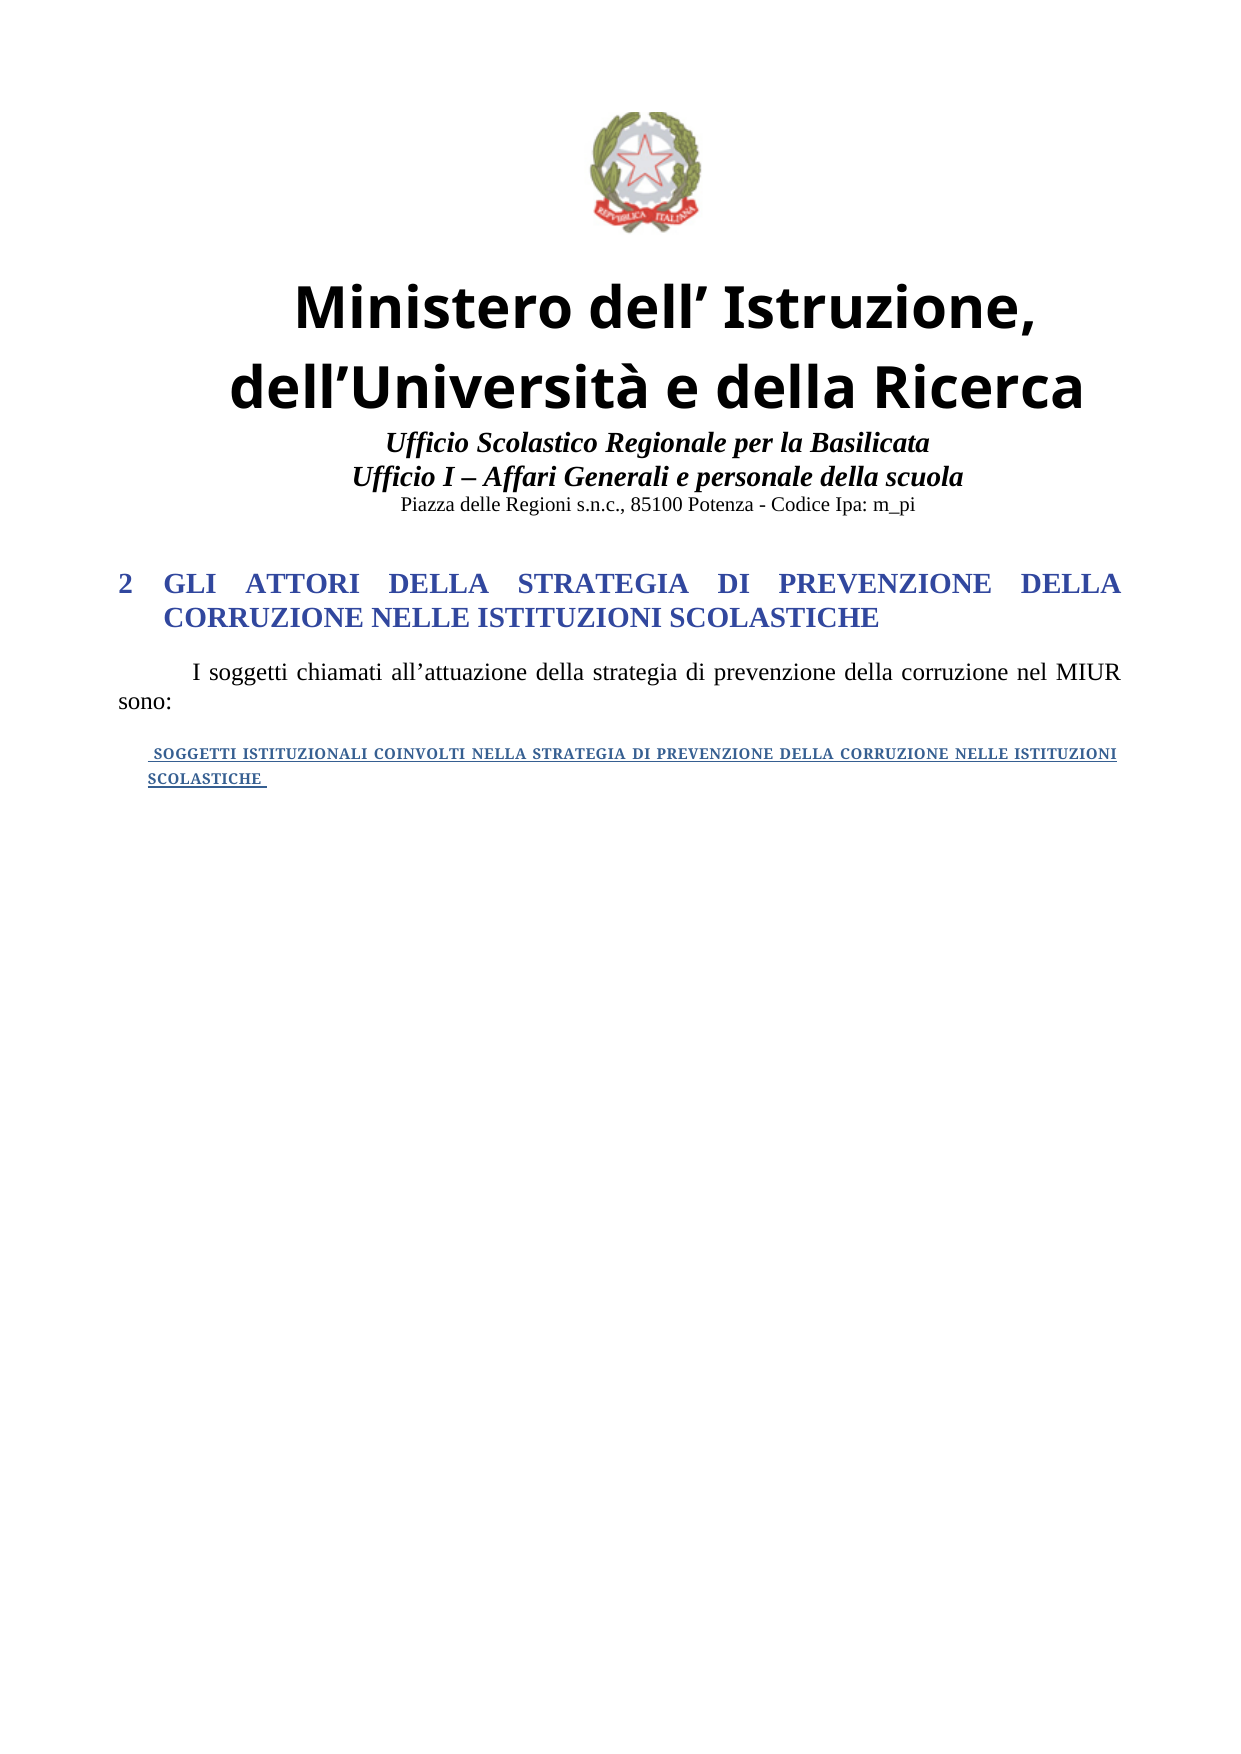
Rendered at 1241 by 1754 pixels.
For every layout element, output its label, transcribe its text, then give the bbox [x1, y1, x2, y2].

subtitle GLI ATTORI DELLA STRATEGIA DI PREVENZIONE DELLA CORRUZIONE NELLE ISTITUZIONI SCOLASTICHE [118, 566, 1122, 633]
list soggetti istituzionali coinvolti nella strategia di prevenzione della corruzione nelle istituzioni scolastiche [148, 762, 1117, 790]
text I soggetti chiamati all’attuazione della strategia di prevenzione della corruzione nel MIUR sono: [118, 657, 1122, 715]
list soggetti istituzionali coinvolti nella strategia di prevenzione della corruzione nelle istituzioni scolastiche [148, 739, 1117, 761]
picture [582, 112, 707, 237]
